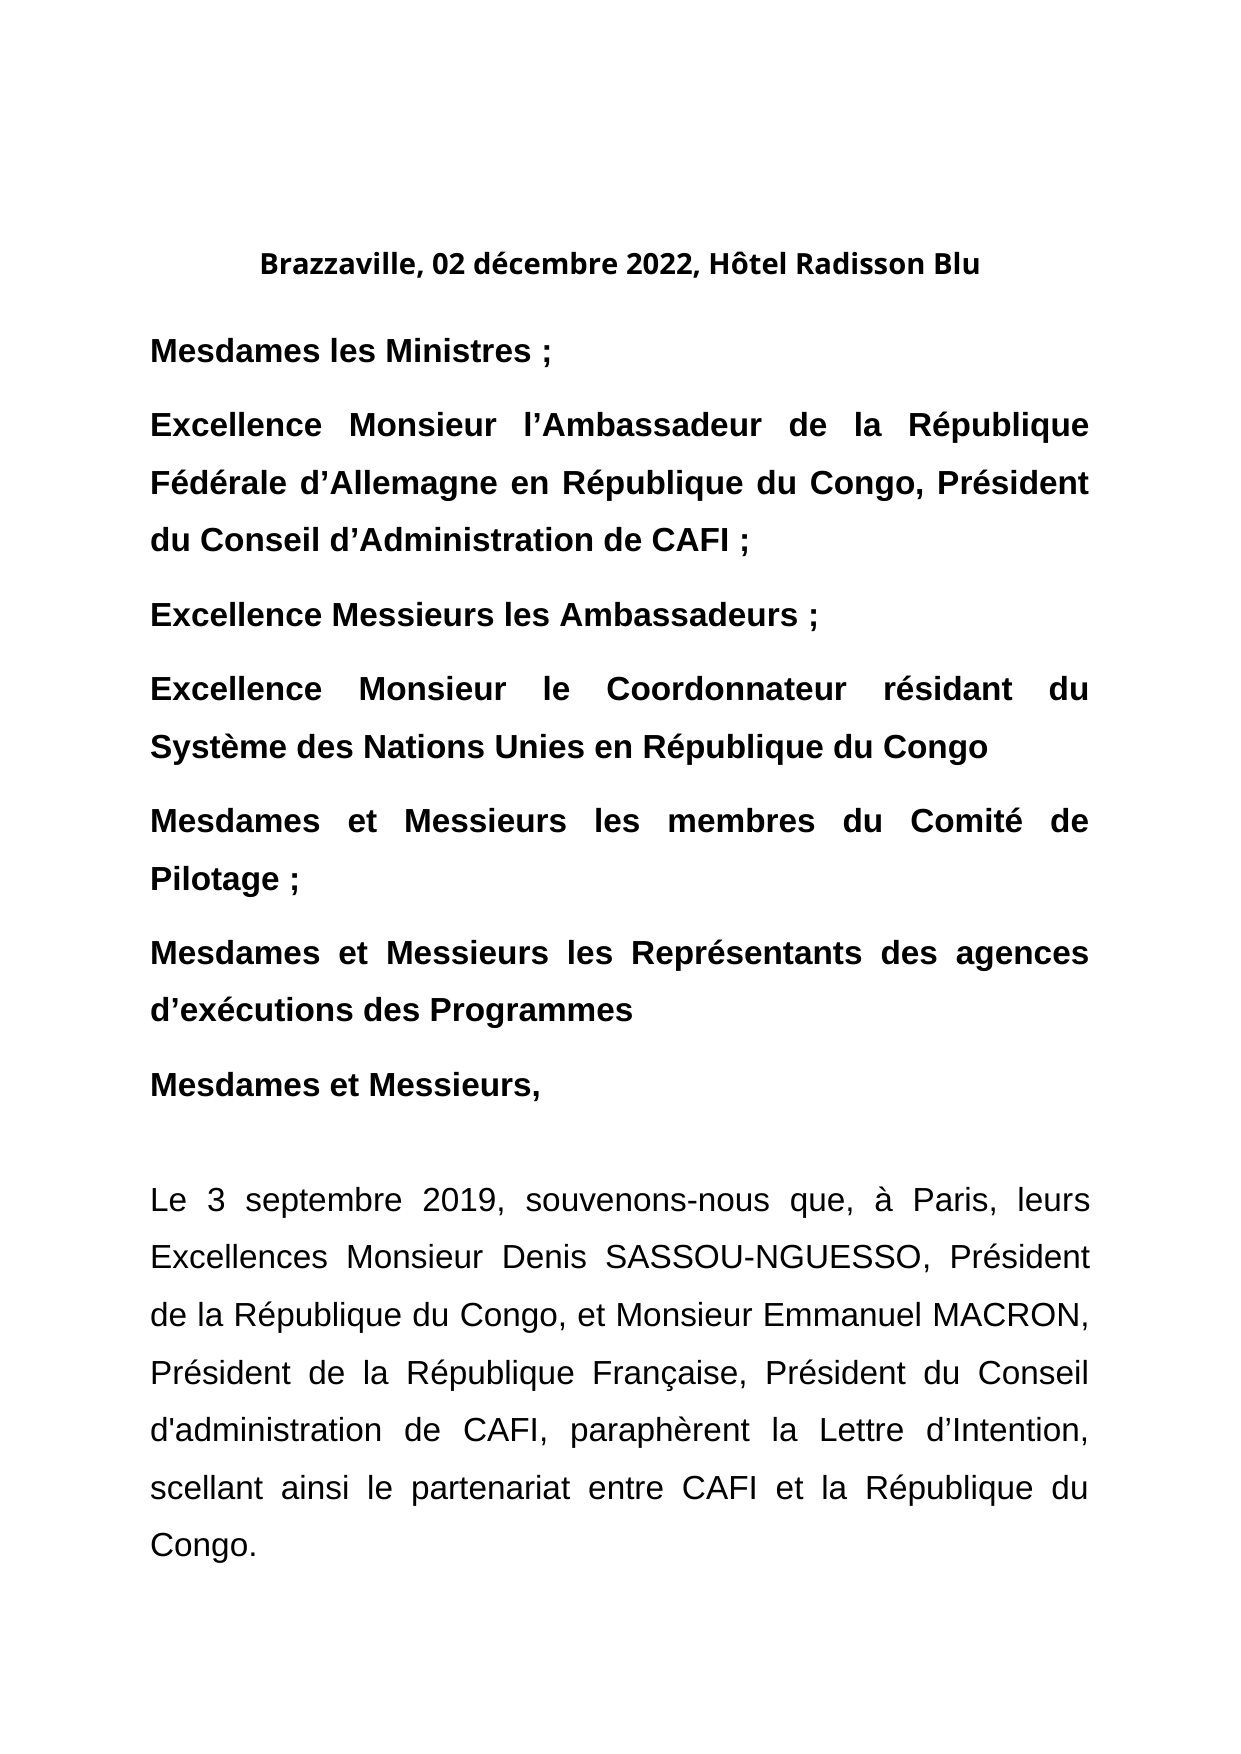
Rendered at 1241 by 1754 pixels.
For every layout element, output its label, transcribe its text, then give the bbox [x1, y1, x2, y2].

text Mesdames les Ministres ; [150, 331, 1090, 369]
text Excellence Monsieur le Coordonnateur résidant du Système des Nations Unies en République du Congo [150, 669, 1090, 765]
text Excellence Messieurs les Ambassadeurs ; [150, 595, 1090, 633]
text Excellence Monsieur l’Ambassadeur de la République Fédérale d’Allemagne en République du Congo, Président du Conseil d’Administration de CAFI ; [150, 405, 1090, 559]
text Brazzaville, 02 décembre 2022, Hôtel Radisson Blu [150, 243, 1090, 283]
text Mesdames et Messieurs les Représentants des agences d’exécutions des Programmes [150, 933, 1090, 1029]
text Mesdames et Messieurs les membres du Comité de Pilotage ; [150, 801, 1090, 897]
text Mesdames et Messieurs, [150, 1065, 1090, 1103]
text Le 3 septembre 2019, souvenons-nous que, à Paris, leurs Excellences Monsieur Denis SASSOU-NGUESSO, Président de la République du Congo, et Monsieur Emmanuel MACRON, Président de la République Française, Président du Conseil d'administration de CAFI, paraphèrent la Lettre d’Intention, scellant ainsi le partenariat entre CAFI et la République du Congo. [150, 1180, 1090, 1564]
